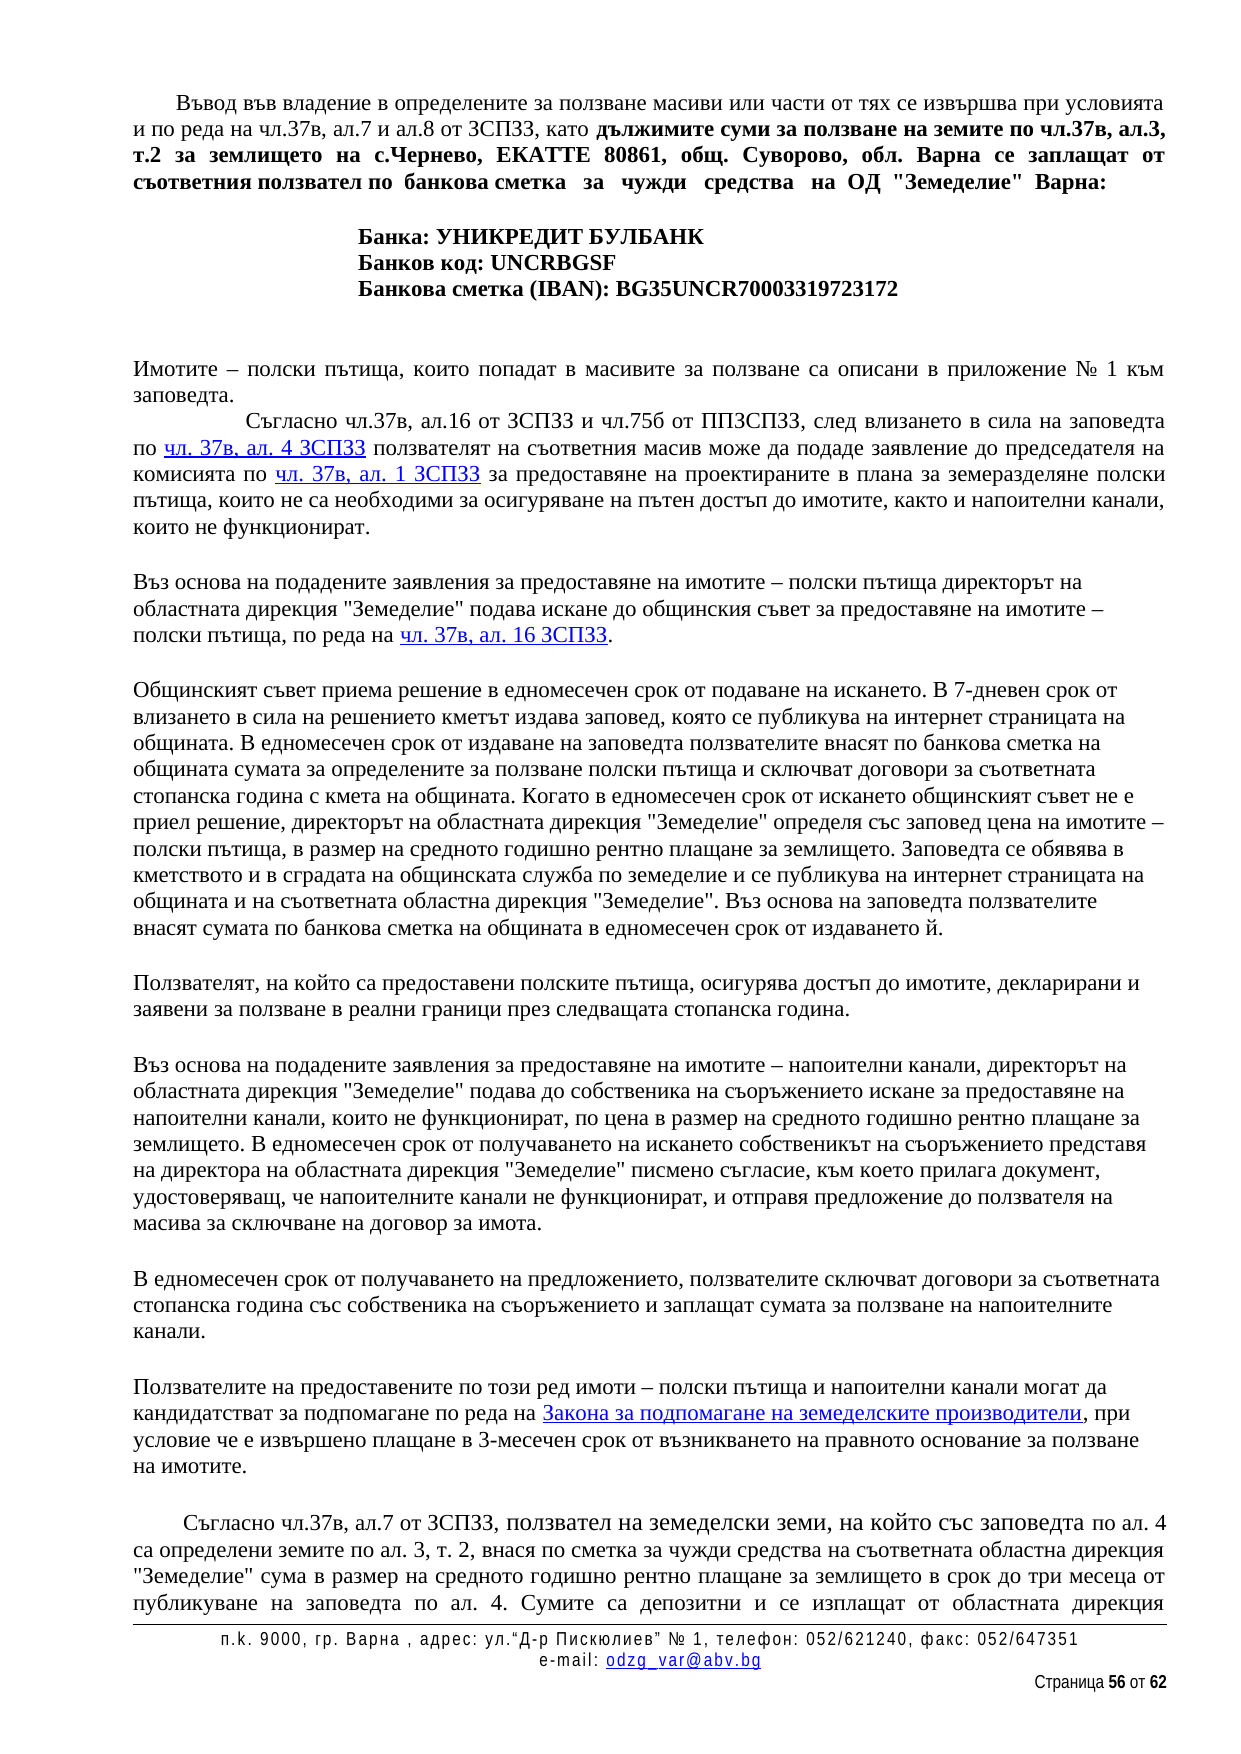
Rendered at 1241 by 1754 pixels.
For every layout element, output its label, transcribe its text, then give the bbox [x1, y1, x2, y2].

text Банкова сметка (IBAN): BG35UNCR70003319723172 [133, 276, 1167, 302]
text Общинският съвет приема решение в едномесечен срок от подаване на искането. В 7-дневен срок от влизането в сила на решението кметът издава заповед, която се публикува на интернет страницата на общината. В едномесечен срок от издаване на заповедта ползвателите внасят по банкова сметка на общината сумата за определените за ползване полски пътища и сключват договори за съответната стопанска година с кмета на общината. Когато в едномесечен срок от искането общинският съвет не е приел решение, директорът на областната дирекция "Земеделие" определя със заповед цена на имотите – полски пътища, в размер на средното годишно рентно плащане за землището. Заповедта се обявява в кметството и в сградата на общинската служба по земеделие и се публикува на интернет страницата на общината и на съответната областна дирекция "Земеделие". Въз основа на заповедта ползвателите внасят сумата по банкова сметка на общината в едномесечен срок от издаването й. [133, 676, 1167, 940]
text Въз основа на подадените заявления за предоставяне на имотите – напоителни канали, директорът на областната дирекция "Земеделие" подава до собственика на съоръжението искане за предоставяне на напоителни канали, които не функционират, по цена в размер на средното годишно рентно плащане за землището. В едномесечен срок от получаването на искането собственикът на съоръжението представя на директора на областната дирекция "Земеделие" писмено съгласие, към което прилага документ, удостоверяващ, че напоителните канали не функционират, и отправя предложение до ползвателя на масива за сключване на договор за имота. [133, 1051, 1167, 1236]
text В едномесечен срок от получаването на предложението, ползвателите сключват договори за съответната стопанска година със собственика на съоръжението и заплащат сумата за ползване на напоителните канали. [133, 1265, 1167, 1344]
text Ползвателят, на който са предоставени полските пътища, осигурява достъп до имотите, декларирани и заявени за ползване в реални граници през следващата стопанска година. [133, 969, 1167, 1022]
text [133, 1507, 1167, 1615]
text Банка: УНИКРЕДИТ БУЛБАНК [133, 223, 1167, 249]
text Съгласно чл.37в, ал.16 от ЗСПЗЗ и чл.75б от ППЗСПЗЗ, след влизането в сила на заповедта по чл. 37в, ал. 4 ЗСПЗЗ ползвателят на съответния масив може да подаде заявление до председателя на комисията по чл. 37в, ал. 1 ЗСПЗЗ за предоставяне на проектираните в плана за земеразделяне полски пътища, които не са необходими за осигуряване на пътен достъп до имотите, както и напоителни канали, които не функционират. [133, 407, 1167, 539]
text Банков код: UNCRBGSF [133, 249, 1167, 276]
text Имотите – полски пътища, които попадат в масивите за ползване са описани в приложение № 1 към заповедта. [133, 354, 1167, 407]
text Въз основа на подадените заявления за предоставяне на имотите – полски пътища директорът на областната дирекция "Земеделие" подава искане до общинския съвет за предоставяне на имотите – полски пътища, по реда на чл. 37в, ал. 16 ЗСПЗЗ. [133, 568, 1167, 647]
text Въвод във владение в определените за ползване масиви или части от тях се извършва при условията и по реда на чл.37в, ал.7 и ал.8 от ЗСПЗЗ, като дължимите суми за ползване на земите по чл.37в, ал.3, т.2 за землището на с.Чернево, ЕКАТТЕ 80861, общ. Суворово, обл. Варна се заплащат от съответния ползвател по банкова сметка за чужди средства на ОД "Земеделие" Варна: [133, 89, 1167, 194]
text Ползвателите на предоставените по този ред имоти – полски пътища и напоителни канали могат да кандидатстват за подпомагане по реда на Закона за подпомагане на земеделските производители, при условие че е извършено плащане в 3-месечен срок от възникването на правното основание за ползване на имотите. [133, 1373, 1167, 1478]
